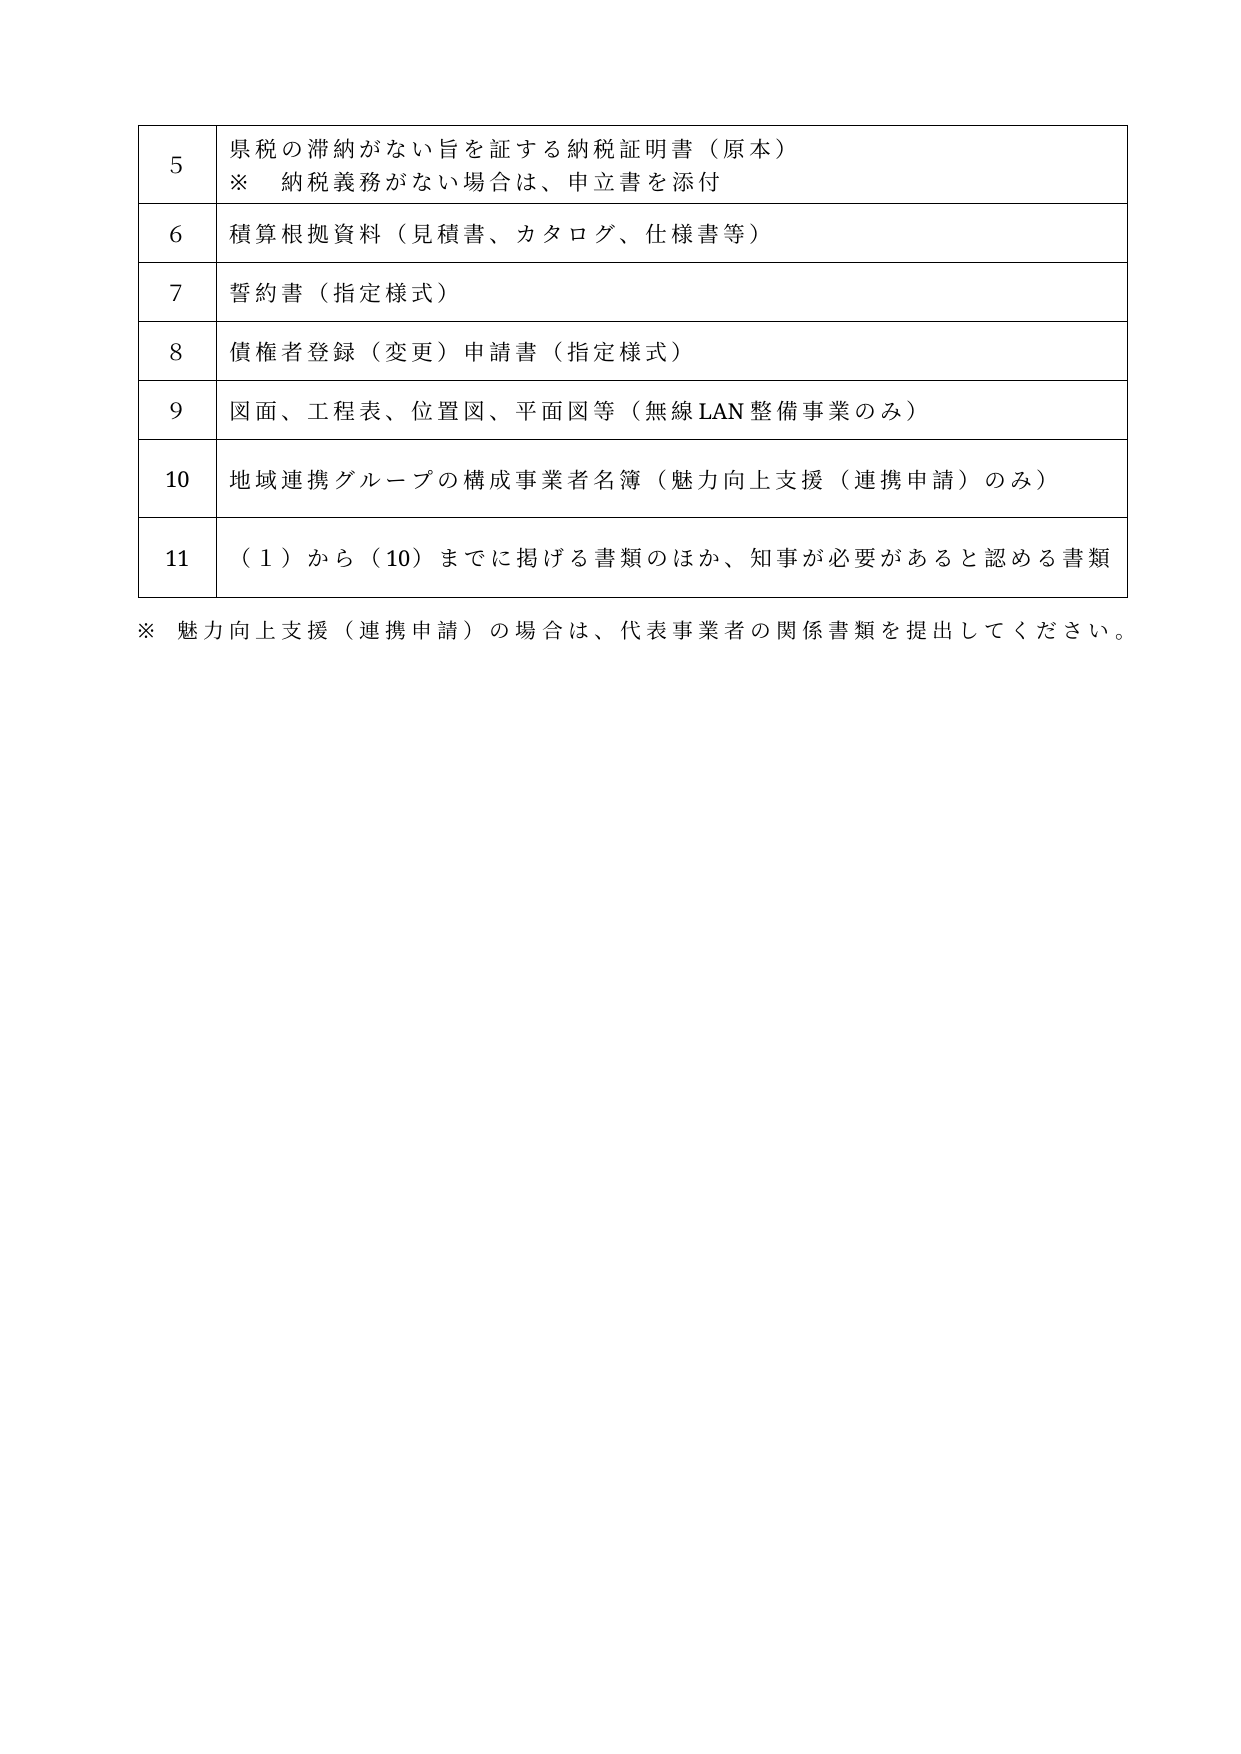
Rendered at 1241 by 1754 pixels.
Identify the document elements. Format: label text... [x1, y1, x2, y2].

table_cell ９ [139, 381, 216, 439]
table_cell （１）から（10）までに掲げる書類のほか、知事が必要があると認める書類 [217, 518, 1127, 597]
table_cell ６ [139, 204, 216, 262]
table_cell 積算根拠資料（見積書、カタログ、仕様書等） [217, 204, 1127, 262]
table_cell 図面、工程表、位置図、平面図等（無線LAN整備事業のみ） [217, 381, 1127, 439]
text ※魅力向上支援（連携申請）の場合は、代表事業者の関係書類を提出してください。 [125, 613, 1115, 646]
table_cell ５ [139, 126, 216, 203]
table_cell 11 [139, 518, 216, 597]
table_cell 債権者登録（変更）申請書（指定様式） [217, 322, 1127, 380]
table_cell ７ [139, 263, 216, 321]
table_cell ８ [139, 322, 216, 380]
table_cell 県税の滞納がない旨を証する納税証明書（原本） ※納税義務がない場合は、申立書を添付 [217, 126, 1127, 203]
table_cell 地域連携グループの構成事業者名簿（魅力向上支援（連携申請）のみ） [217, 440, 1127, 517]
table_cell 誓約書（指定様式） [217, 263, 1127, 321]
table_cell 10 [139, 440, 216, 517]
